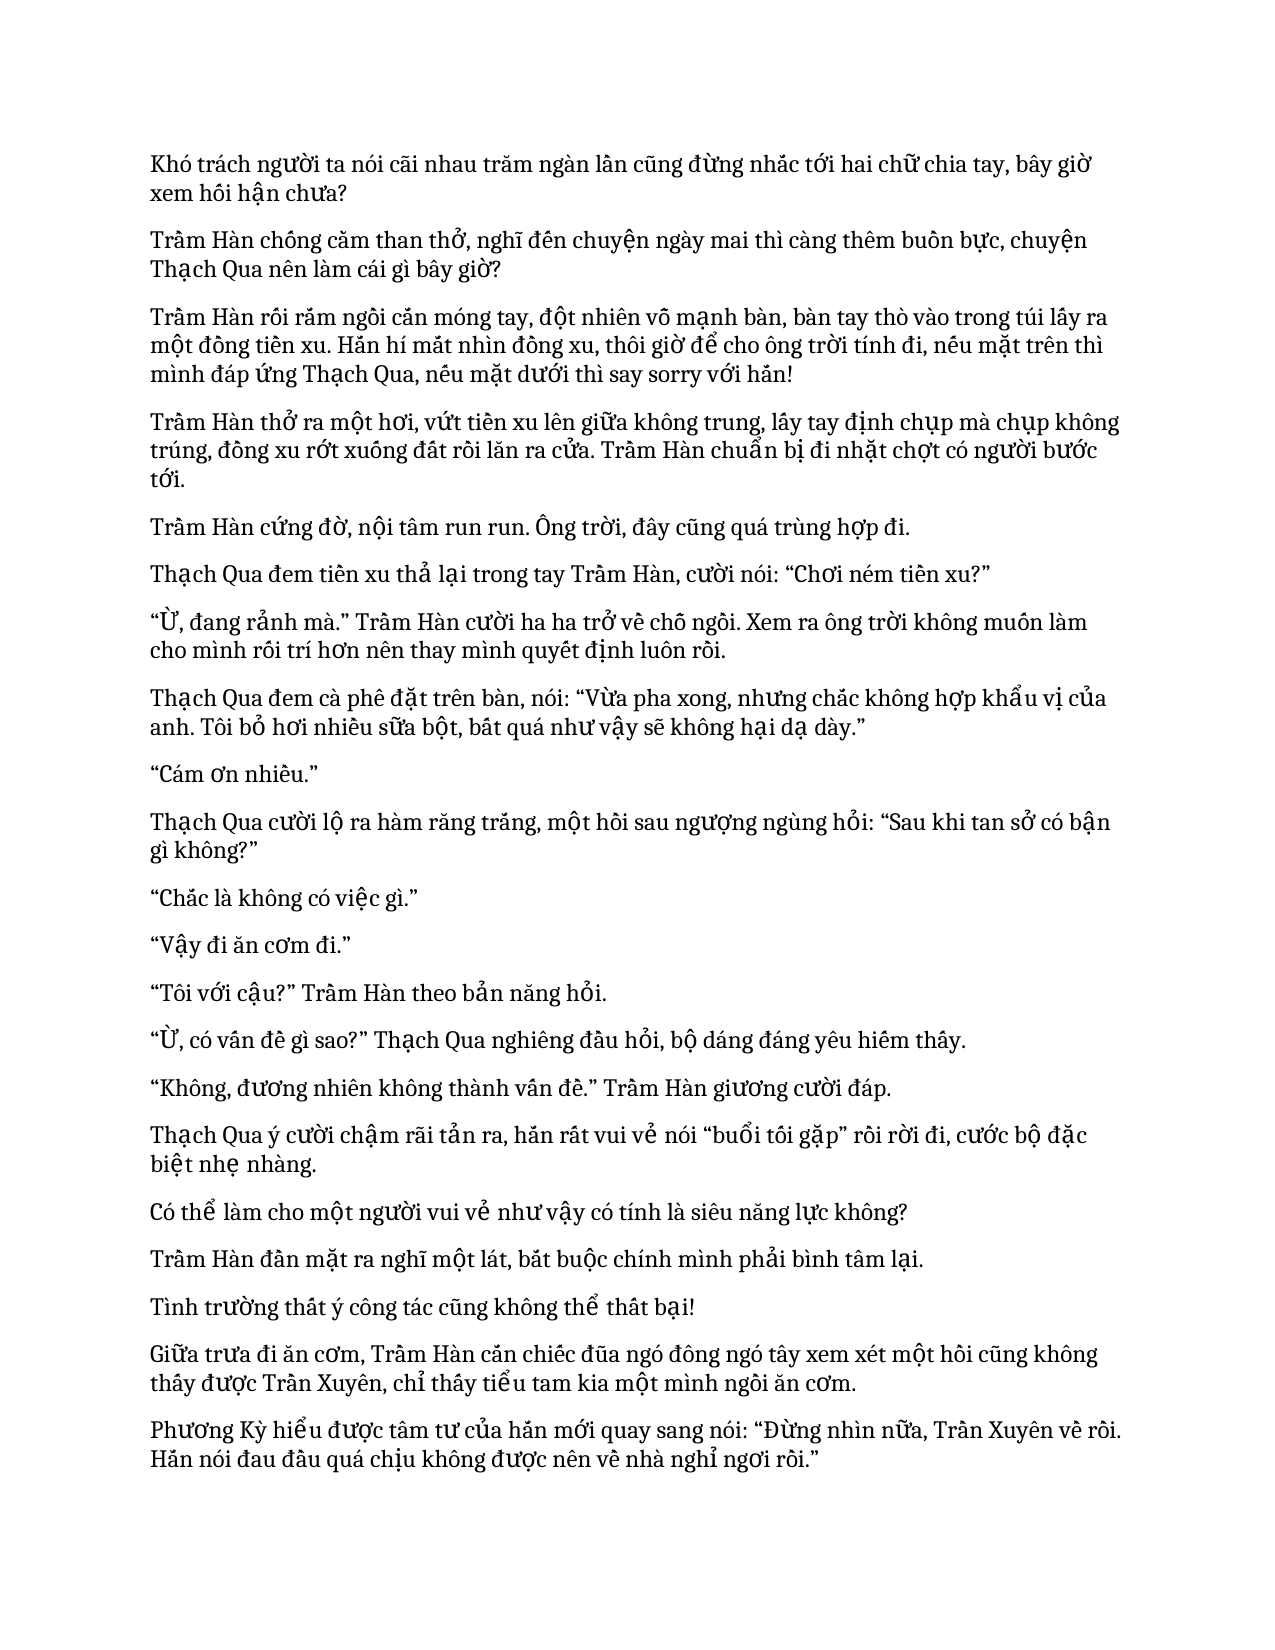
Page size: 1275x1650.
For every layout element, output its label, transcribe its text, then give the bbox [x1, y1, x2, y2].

text “Ừ, có vấn đề gì sao?” Thạch Qua nghiêng đầu hỏi, bộ dáng đáng yêu hiếm thấy. [150, 1026, 1125, 1055]
text Giữa trưa đi ăn cơm, Trầm Hàn cắn chiếc đũa ngó đông ngó tây xem xét một hồi cũng không thấy được Trần Xuyên, chỉ thấy tiểu tam kia một mình ngồi ăn cơm. [150, 1340, 1125, 1397]
text “Vậy đi ăn cơm đi.” [150, 931, 1125, 960]
text Có thể làm cho một người vui vẻ như vậy có tính là siêu năng lực không? [150, 1197, 1125, 1226]
text “Tôi với cậu?” Trầm Hàn theo bản năng hỏi. [150, 979, 1125, 1007]
text Khó trách người ta nói cãi nhau trăm ngàn lần cũng đừng nhắc tới hai chữ chia tay, bây giờ xem hối hận chưa? [150, 150, 1125, 207]
text Thạch Qua cười lộ ra hàm răng trắng, một hồi sau ngượng ngùng hỏi: “Sau khi tan sở có bận gì không?” [150, 807, 1125, 865]
text Phương Kỳ hiểu được tâm tư của hắn mới quay sang nói: “Đừng nhìn nữa, Trần Xuyên về rồi. Hắn nói đau đầu quá chịu không được nên về nhà nghỉ ngơi rồi.” [150, 1416, 1125, 1474]
text Trầm Hàn cứng đờ, nội tâm run run. Ông trời, đây cũng quá trùng hợp đi. [150, 512, 1125, 541]
text “Ừ, đang rảnh mà.” Trầm Hàn cười ha ha trở về chỗ ngồi. Xem ra ông trời không muốn làm cho mình rối trí hơn nên thay mình quyết định luôn rồi. [150, 607, 1125, 665]
text “Không, đương nhiên không thành vấn đề.” Trầm Hàn giương cười đáp. [150, 1074, 1125, 1102]
text Thạch Qua đem tiền xu thả lại trong tay Trầm Hàn, cười nói: “Chơi ném tiền xu?” [150, 560, 1125, 589]
text Thạch Qua ý cười chậm rãi tản ra, hắn rất vui vẻ nói “buổi tối gặp” rồi rời đi, cước bộ đặc biệt nhẹ nhàng. [150, 1121, 1125, 1179]
text “Cám ơn nhiều.” [150, 760, 1125, 789]
text Trầm Hàn đần mặt ra nghĩ một lát, bắt buộc chính mình phải bình tâm lại. [150, 1245, 1125, 1274]
text Trầm Hàn chống cằm than thở, nghĩ đến chuyện ngày mai thì càng thêm buồn bực, chuyện Thạch Qua nên làm cái gì bây giờ? [150, 226, 1125, 284]
text Tình trường thất ý công tác cũng không thể thất bại! [150, 1292, 1125, 1321]
text Trầm Hàn thở ra một hơi, vứt tiền xu lên giữa không trung, lấy tay định chụp mà chụp không trúng, đồng xu rớt xuống đất rồi lăn ra cửa. Trầm Hàn chuẩn bị đi nhặt chợt có người bước tới. [150, 407, 1125, 494]
text Trầm Hàn rối rắm ngồi cắn móng tay, đột nhiên vỗ mạnh bàn, bàn tay thò vào trong túi lấy ra một đồng tiền xu. Hắn hí mắt nhìn đồng xu, thôi giờ để cho ông trời tính đi, nếu mặt trên thì mình đáp ứng Thạch Qua, nếu mặt dưới thì say sorry với hắn! [150, 302, 1125, 389]
text “Chắc là không có việc gì.” [150, 884, 1125, 912]
text Thạch Qua đem cà phê đặt trên bàn, nói: “Vừa pha xong, nhưng chắc không hợp khẩu vị của anh. Tôi bỏ hơi nhiều sữa bột, bất quá như vậy sẽ không hại dạ dày.” [150, 684, 1125, 741]
